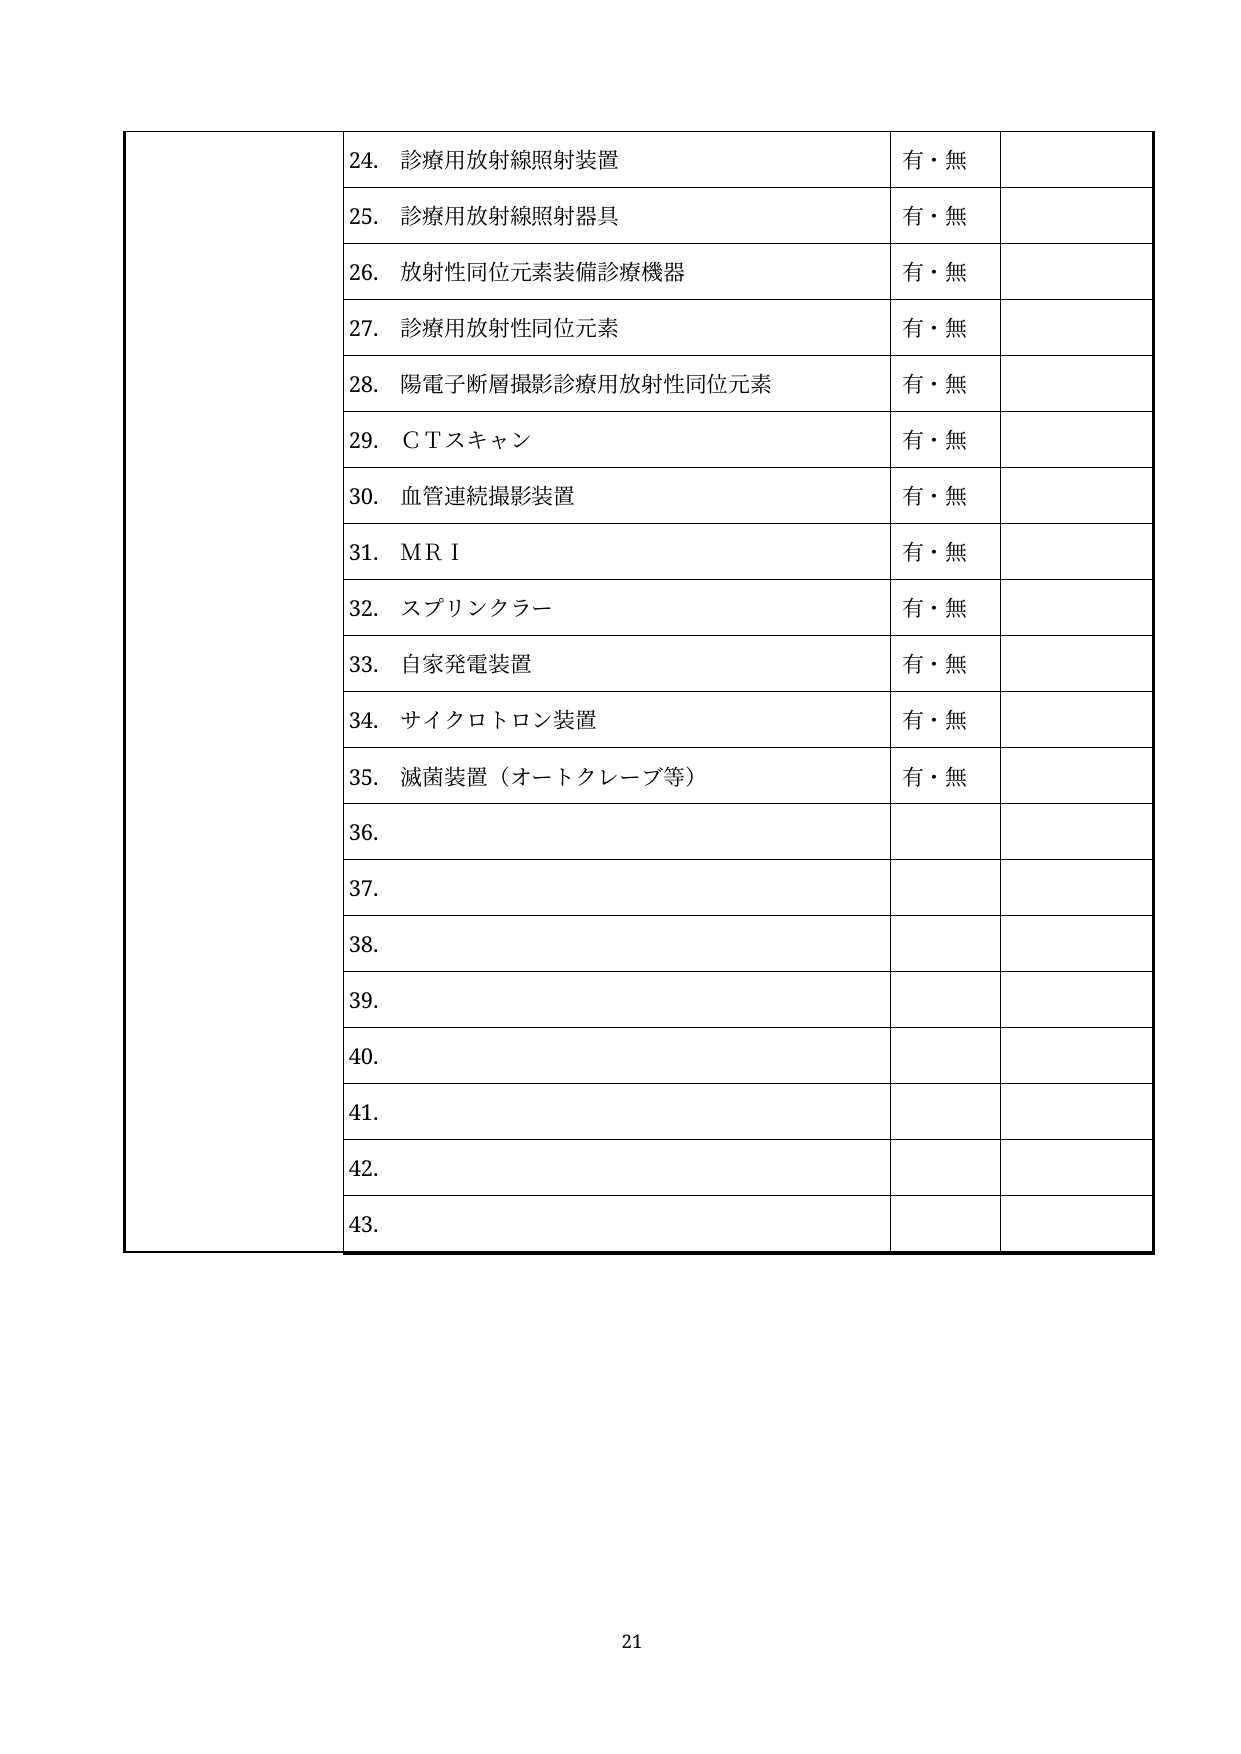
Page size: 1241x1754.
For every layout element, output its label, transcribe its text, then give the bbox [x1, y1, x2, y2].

table_cell [1001, 1084, 1152, 1139]
table_cell 24. 診療用放射線照射装置 [344, 132, 890, 187]
table_cell 39. [344, 972, 890, 1027]
table_cell 35. 滅菌装置（オートクレーブ等） [344, 748, 890, 803]
table_cell [1001, 972, 1152, 1027]
table_cell [891, 1140, 1000, 1195]
table_cell 有・無 [891, 524, 1000, 579]
table_cell [1001, 804, 1152, 859]
table_cell 32. スプリンクラー [344, 580, 890, 635]
table_cell 38. [344, 916, 890, 971]
table_cell 有・無 [891, 748, 1000, 803]
table_cell [1001, 692, 1152, 747]
table_cell [1001, 916, 1152, 971]
table_cell [1001, 188, 1152, 243]
table_cell 30. 血管連続撮影装置 [344, 468, 890, 523]
table_cell 26. 放射性同位元素装備診療機器 [344, 244, 890, 299]
table_cell 43. [344, 1196, 890, 1251]
table_cell [891, 860, 1000, 915]
table_cell 有・無 [891, 356, 1000, 411]
table_cell 有・無 [891, 468, 1000, 523]
table_cell [1001, 860, 1152, 915]
table_cell [891, 916, 1000, 971]
table_cell [1001, 412, 1152, 467]
table_cell [1001, 636, 1152, 691]
table_cell 有・無 [891, 244, 1000, 299]
table_cell [891, 972, 1000, 1027]
table_cell [1001, 300, 1152, 355]
table_cell [1001, 356, 1152, 411]
table_cell 有・無 [891, 412, 1000, 467]
table_cell 33. 自家発電装置 [344, 636, 890, 691]
table_cell [1001, 524, 1152, 579]
table_cell 27. 診療用放射性同位元素 [344, 300, 890, 355]
table_cell [1001, 580, 1152, 635]
table_cell [891, 1196, 1000, 1251]
table_cell 有・無 [891, 132, 1000, 187]
table_cell [1001, 244, 1152, 299]
table_cell 29. ＣＴスキャン [344, 412, 890, 467]
table_cell [1001, 1028, 1152, 1083]
table_cell [1001, 1140, 1152, 1195]
table_cell [891, 1084, 1000, 1139]
table_cell 28. 陽電子断層撮影診療用放射性同位元素 [344, 356, 890, 411]
table_cell 有・無 [891, 188, 1000, 243]
table_cell 40. [344, 1028, 890, 1083]
table_cell 有・無 [891, 300, 1000, 355]
table_cell 37. [344, 860, 890, 915]
table_cell [1001, 1196, 1152, 1251]
table_cell 有・無 [891, 692, 1000, 747]
table_cell 有・無 [891, 636, 1000, 691]
table_cell 有・無 [891, 580, 1000, 635]
table_cell 36. [344, 804, 890, 859]
table_cell 25. 診療用放射線照射器具 [344, 188, 890, 243]
table_cell [891, 1028, 1000, 1083]
table_cell 42. [344, 1140, 890, 1195]
table_cell 34. サイクロトロン装置 [344, 692, 890, 747]
table_cell [1001, 468, 1152, 523]
table_cell [1001, 132, 1152, 187]
table_cell 41. [344, 1084, 890, 1139]
table_cell [1001, 748, 1152, 803]
table_cell [891, 804, 1000, 859]
table_cell 31. ＭＲＩ [344, 524, 890, 579]
